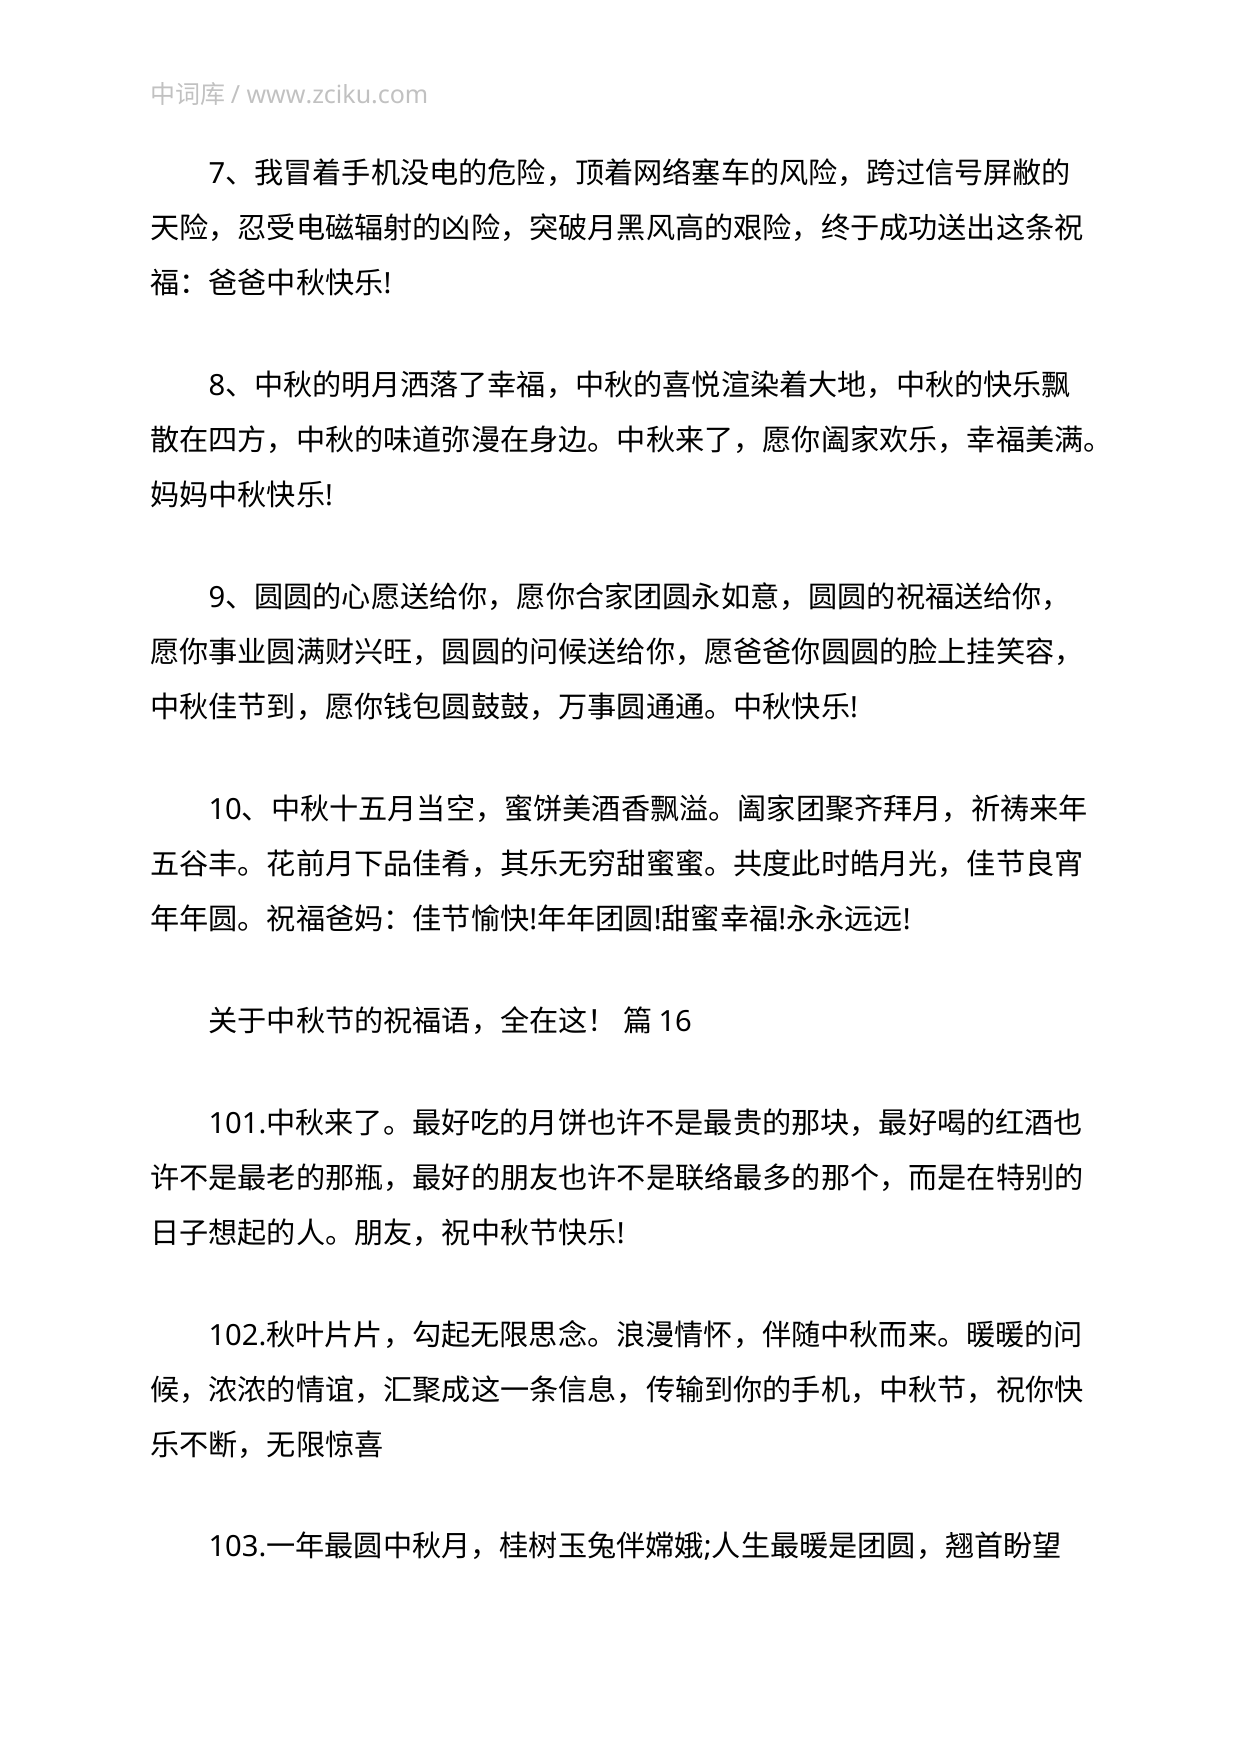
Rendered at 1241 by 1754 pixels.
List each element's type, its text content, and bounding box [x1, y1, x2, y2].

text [150, 1523, 1090, 1565]
text 101.中秋来了。最好吃的月饼也许不是最贵的那块，最好喝的红酒也许不是最老的那瓶，最好的朋友也许不是联络最多的那个，而是在特别的日子想起的人。朋友，祝中秋节快乐! [150, 1099, 1090, 1252]
text 10、中秋十五月当空，蜜饼美酒香飘溢。阖家团聚齐拜月，祈祷来年五谷丰。花前月下品佳肴，其乐无穷甜蜜蜜。共度此时皓月光，佳节良宵年年圆。祝福爸妈：佳节愉快!年年团圆!甜蜜幸福!永永远远! [150, 786, 1090, 938]
text 7、我冒着手机没电的危险，顶着网络塞车的风险，跨过信号屏敝的天险，忍受电磁辐射的凶险，突破月黑风高的艰险，终于成功送出这条祝福：爸爸中秋快乐! [150, 150, 1090, 302]
text 102.秋叶片片，勾起无限思念。浪漫情怀，伴随中秋而来。暖暖的问候，浓浓的情谊，汇聚成这一条信息，传输到你的手机，中秋节，祝你快乐不断，无限惊喜 [150, 1311, 1090, 1463]
text 关于中秋节的祝福语，全在这！ 篇16 [150, 997, 1090, 1040]
text 9、圆圆的心愿送给你，愿你合家团圆永如意，圆圆的祝福送给你，愿你事业圆满财兴旺，圆圆的问候送给你，愿爸爸你圆圆的脸上挂笑容，中秋佳节到，愿你钱包圆鼓鼓，万事圆通通。中秋快乐! [150, 574, 1090, 726]
text 8、中秋的明月洒落了幸福，中秋的喜悦渲染着大地，中秋的快乐飘散在四方，中秋的味道弥漫在身边。中秋来了，愿你阖家欢乐，幸福美满。妈妈中秋快乐! [150, 362, 1090, 514]
